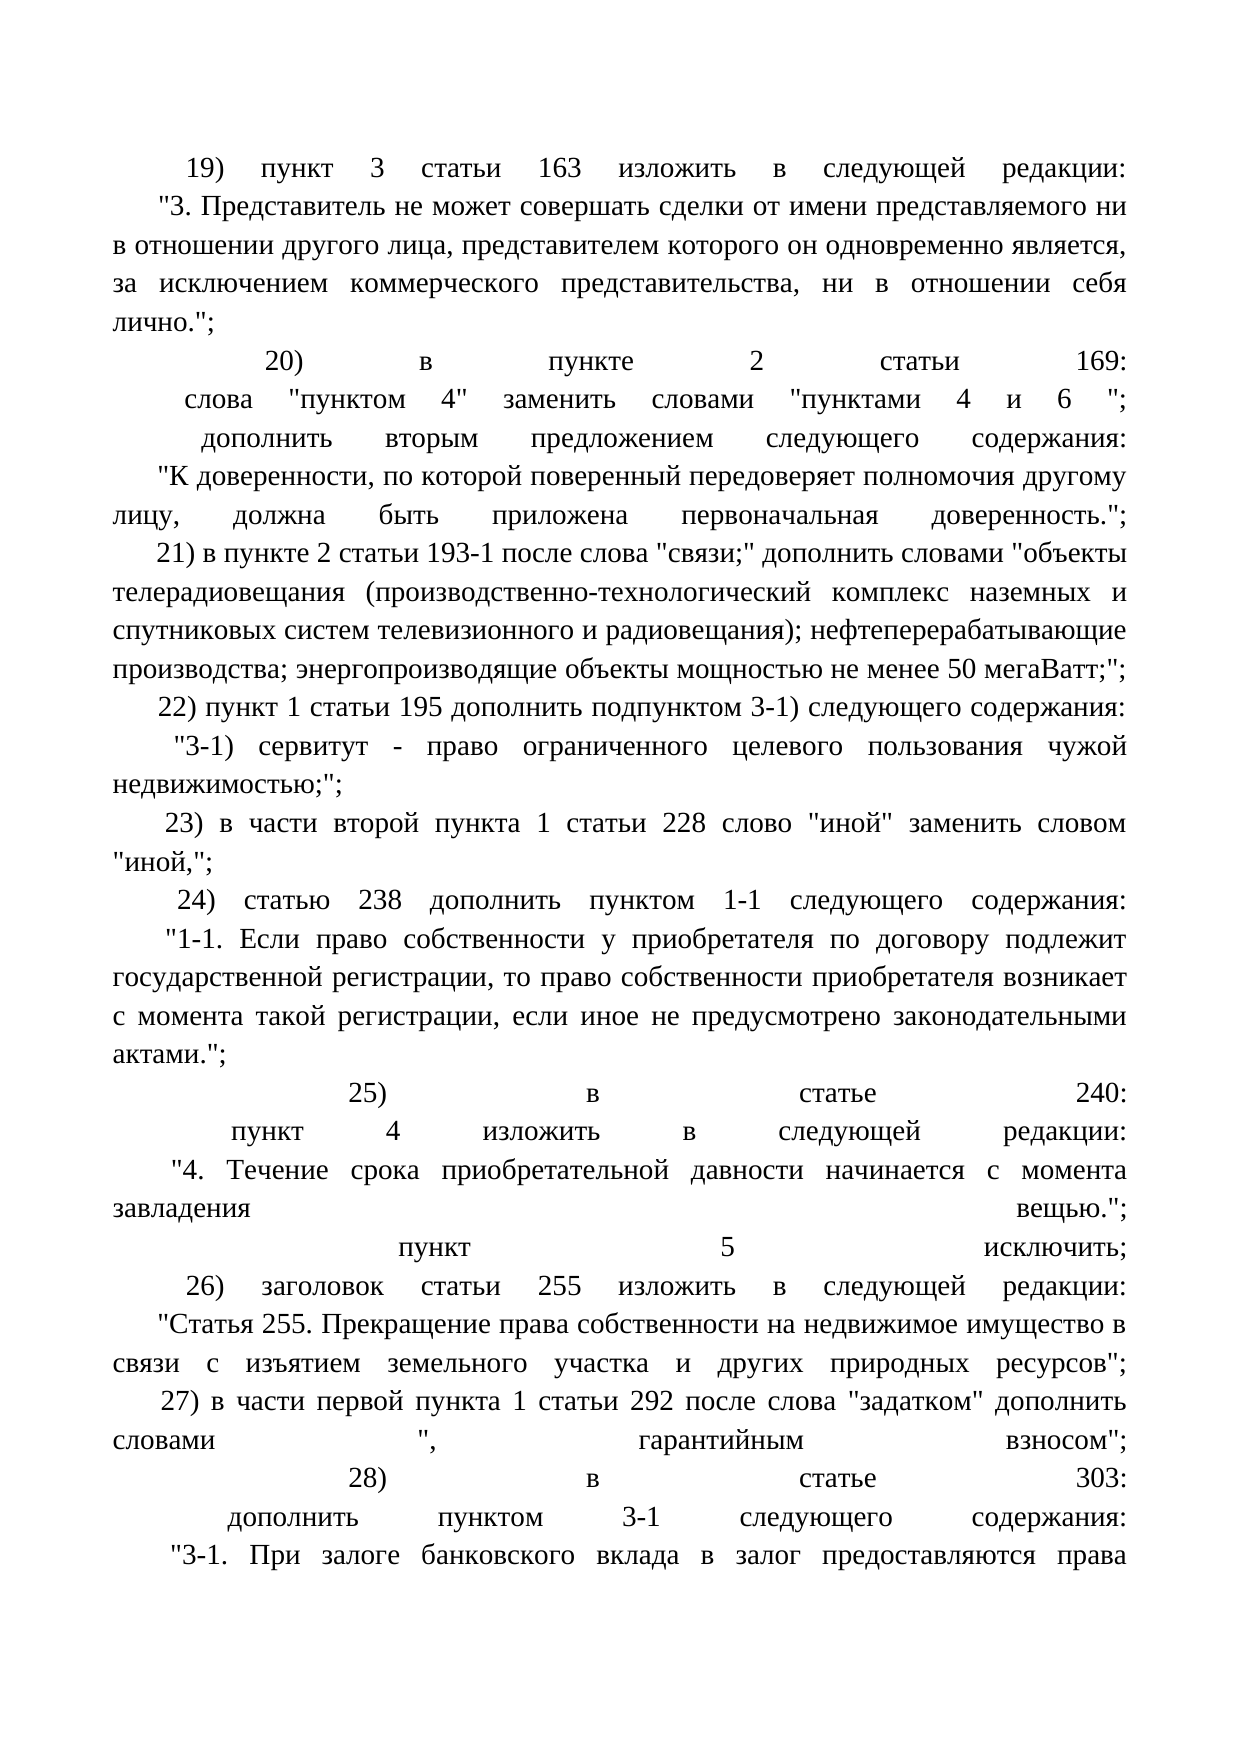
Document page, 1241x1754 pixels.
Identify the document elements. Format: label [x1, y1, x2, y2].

text [112, 150, 1128, 1571]
